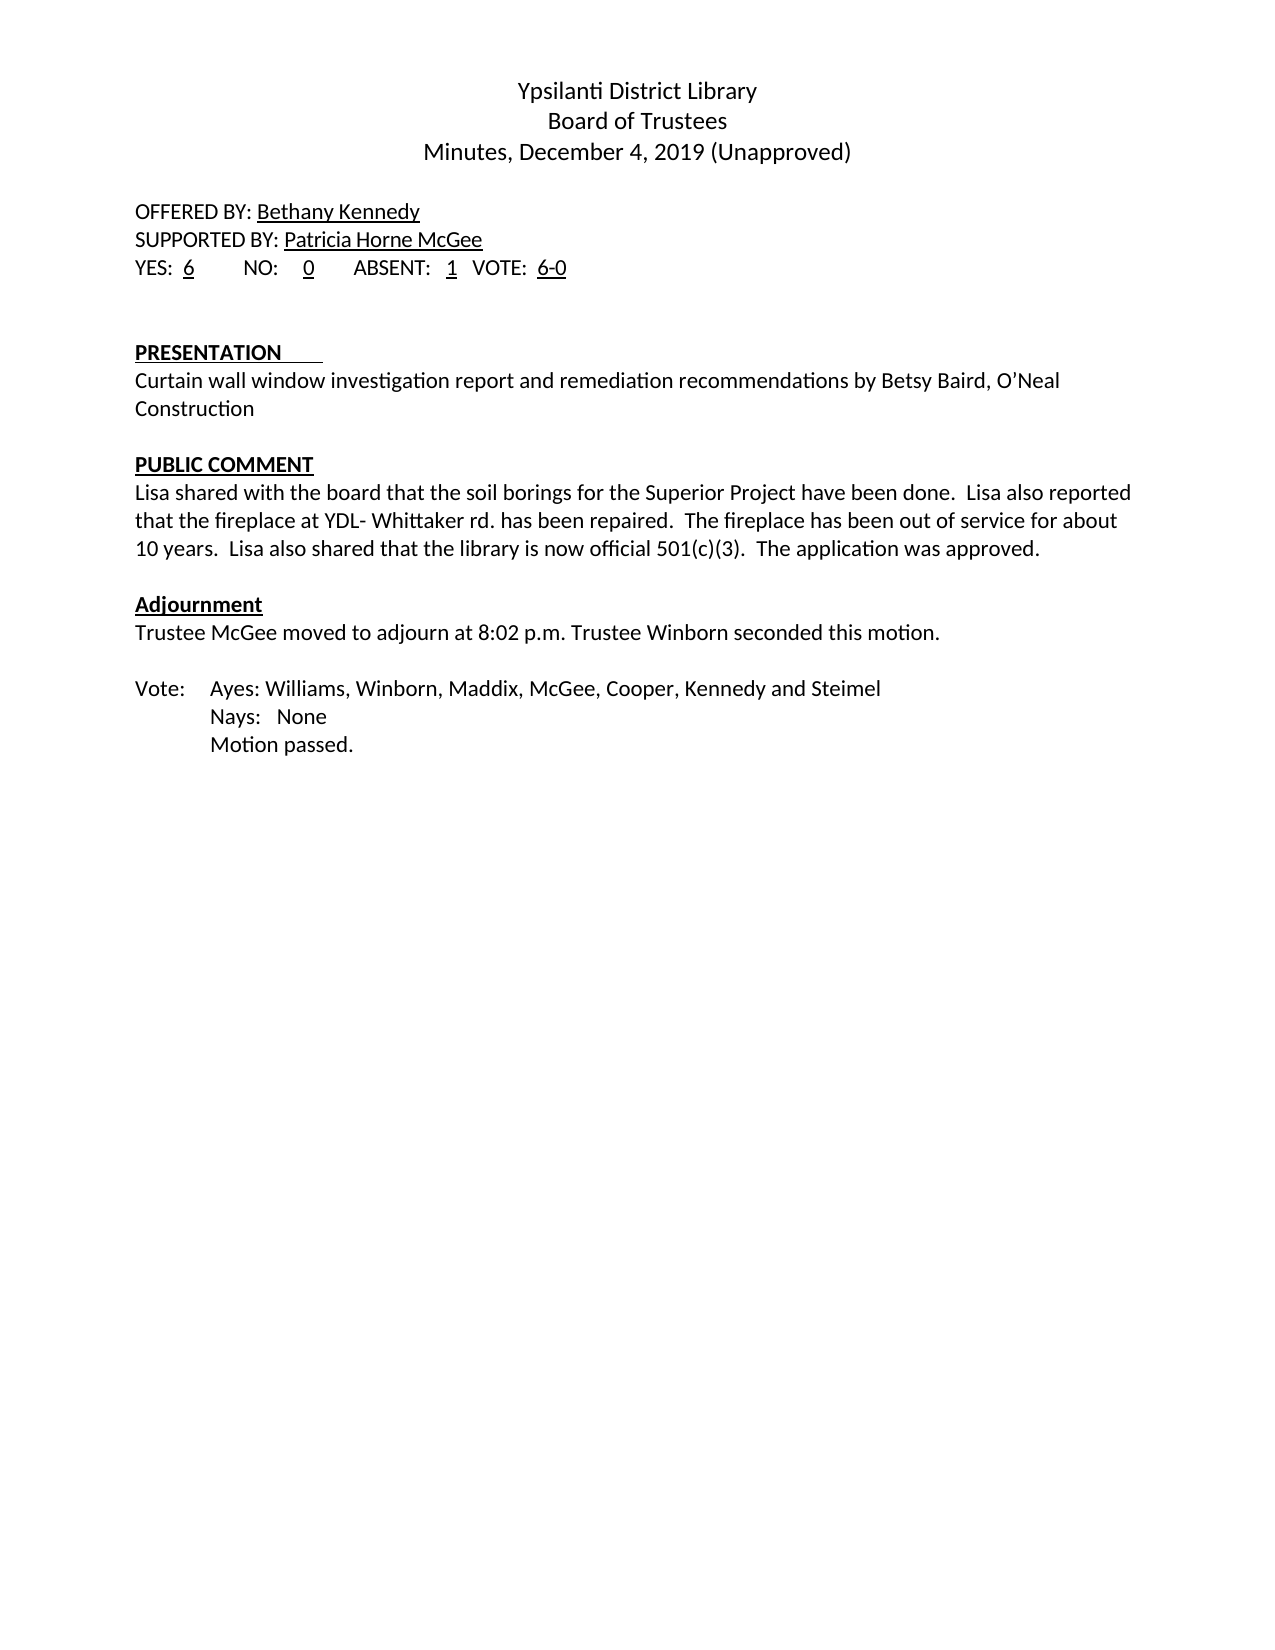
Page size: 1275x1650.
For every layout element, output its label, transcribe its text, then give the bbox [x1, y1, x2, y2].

text Nays: None [210, 702, 1140, 730]
text PRESENTATION [135, 338, 1140, 366]
text Curtain wall window investigation report and remediation recommendations by Betsy Baird, O’Neal Construction [135, 366, 1140, 422]
text Motion passed. [210, 730, 1140, 758]
text OFFERED BY: Bethany Kennedy [135, 197, 1140, 225]
text Vote: Ayes: Williams, Winborn, Maddix, McGee, Cooper, Kennedy and Steimel [135, 674, 1140, 702]
text SUPPORTED BY: Patricia Horne McGee [135, 225, 1140, 253]
subtitle Adjournment [135, 590, 1140, 618]
text YES: 6 NO: 0 ABSENT: 1 VOTE: 6-0 [135, 253, 1140, 281]
text PUBLIC COMMENT [135, 450, 1140, 478]
text Lisa shared with the board that the soil borings for the Superior Project have been done. Lisa also reported that the fireplace at YDL- Whittaker rd. has been repaired. The fireplace has been out of service for about 10 years. Lisa also shared that the library is now official 501(c)(3). The application was approved. [135, 478, 1140, 562]
text Trustee McGee moved to adjourn at 8:02 p.m. Trustee Winborn seconded this motion. [135, 618, 1140, 646]
